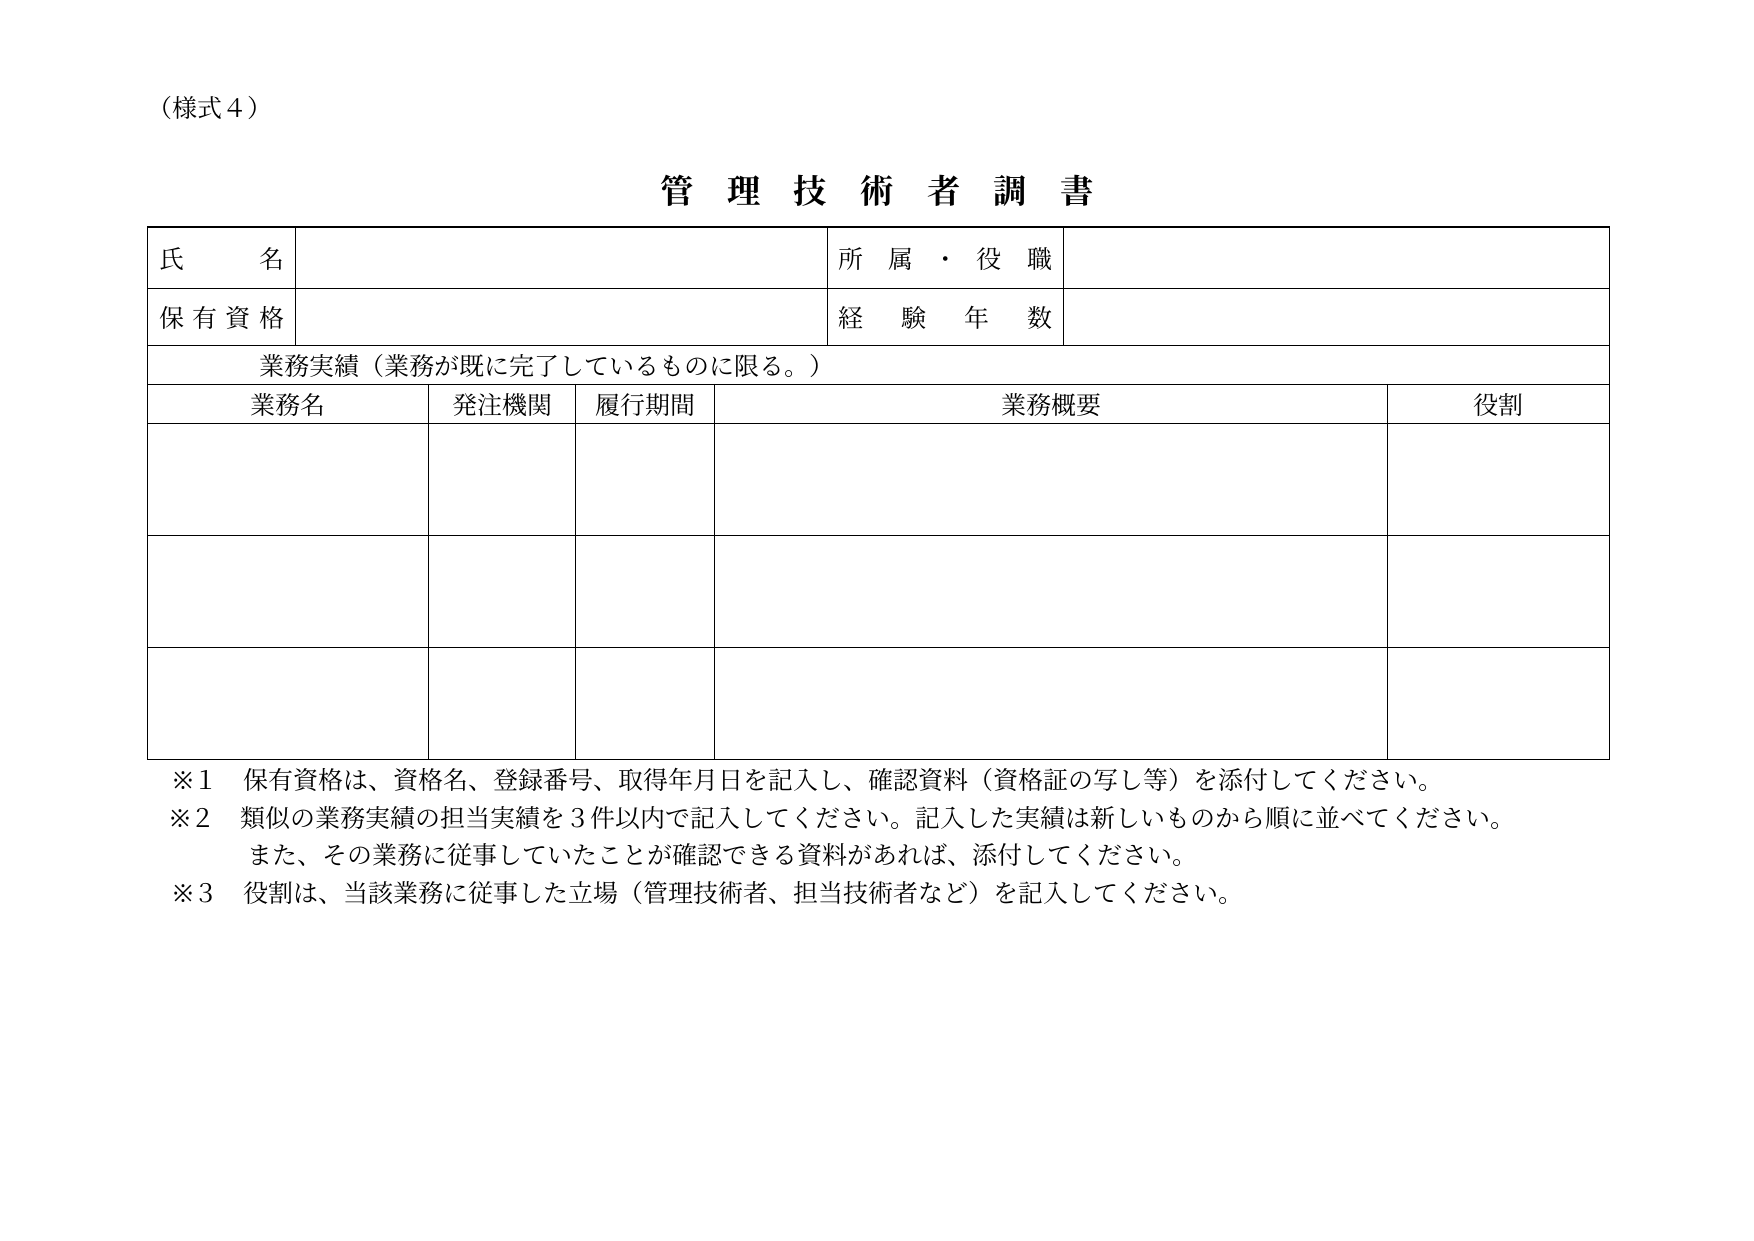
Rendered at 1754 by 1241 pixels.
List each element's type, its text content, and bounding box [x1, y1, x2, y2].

table_cell [429, 648, 575, 759]
table_header 氏 名 [148, 228, 295, 288]
table_cell 発注機関 [429, 385, 575, 422]
table_cell 経験年数 [828, 289, 1063, 345]
table_cell 業務名 [148, 385, 428, 422]
table_header [1064, 228, 1609, 288]
table_cell [148, 536, 428, 647]
text ※１ 保有資格は、資格名、登録番号、取得年月日を記入し、確認資料（資格証の写し等）を添付してください。 [148, 760, 1606, 797]
table_cell [1064, 289, 1609, 345]
table_cell [148, 648, 428, 759]
table_cell 業務実績（業務が既に完了しているものに限る。） [148, 346, 1609, 384]
table_cell [576, 536, 714, 647]
table_cell [429, 536, 575, 647]
text また、その業務に従事していたことが確認できる資料があれば、添付してください。 [148, 835, 1606, 872]
table_cell [715, 536, 1387, 647]
table_cell [296, 289, 827, 345]
text 管 理 技 術 者 調 書 [148, 151, 1606, 226]
table_cell 保有資格 [148, 289, 295, 345]
text ※２ 類似の業務実績の担当実績を３件以内で記入してください。記入した実績は新しいものから順に並べてください。 [169, 797, 1606, 835]
table_cell [1388, 648, 1609, 759]
table_cell [576, 424, 714, 534]
table_cell [715, 648, 1387, 759]
table_cell [148, 424, 428, 534]
table_cell [429, 424, 575, 534]
table_cell 履行期間 [576, 385, 714, 422]
text ※３ 役割は、当該業務に従事した立場（管理技術者、担当技術者など）を記入してください。 [148, 872, 1606, 910]
table_cell [1388, 536, 1609, 647]
table_cell [576, 648, 714, 759]
table_cell [1388, 424, 1609, 534]
table_header 所属･役職 [828, 228, 1063, 288]
table_cell 役割 [1388, 385, 1609, 422]
table_cell [715, 424, 1387, 534]
table_cell 業務概要 [715, 385, 1387, 422]
table_header [296, 228, 827, 288]
